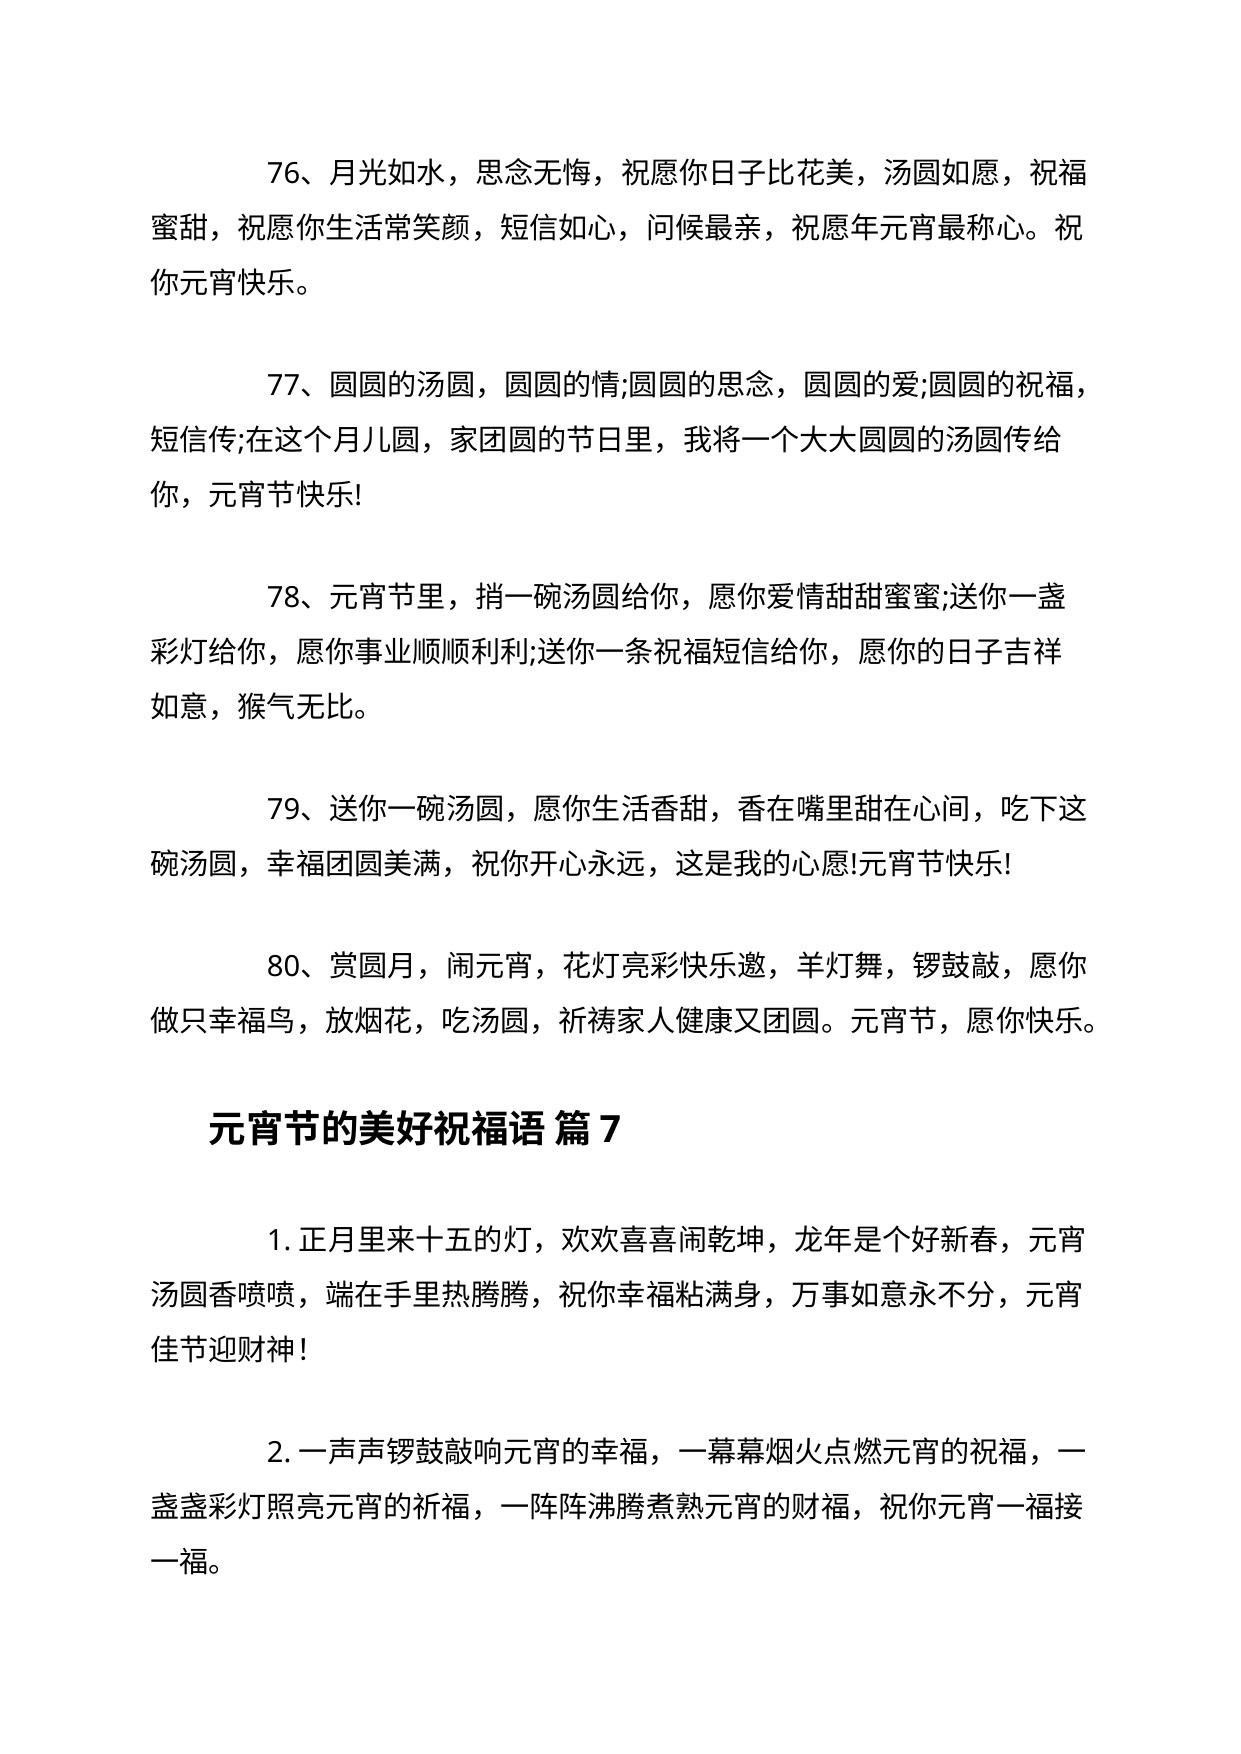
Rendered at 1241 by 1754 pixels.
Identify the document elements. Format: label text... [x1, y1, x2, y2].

text 78、元宵节里，捎一碗汤圆给你，愿你爱情甜甜蜜蜜;送你一盏彩灯给你，愿你事业顺顺利利;送你一条祝福短信给你，愿你的日子吉祥如意，猴气无比。 [150, 574, 1090, 726]
text 元宵节的美好祝福语 篇7 [150, 1099, 1090, 1154]
text 79、送你一碗汤圆，愿你生活香甜，香在嘴里甜在心间，吃下这碗汤圆，幸福团圆美满，祝你开心永远，这是我的心愿!元宵节快乐! [150, 785, 1090, 883]
text 1. 正月里来十五的灯，欢欢喜喜闹乾坤，龙年是个好新春，元宵汤圆香喷喷，端在手里热腾腾，祝你幸福粘满身，万事如意永不分，元宵佳节迎财神！ [150, 1217, 1090, 1369]
text 77、圆圆的汤圆，圆圆的情;圆圆的思念，圆圆的爱;圆圆的祝福，短信传;在这个月儿圆，家团圆的节日里，我将一个大大圆圆的汤圆传给你，元宵节快乐! [150, 362, 1090, 514]
text 2. 一声声锣鼓敲响元宵的幸福，一幕幕烟火点燃元宵的祝福，一盏盏彩灯照亮元宵的祈福，一阵阵沸腾煮熟元宵的财福，祝你元宵一福接一福。 [150, 1428, 1090, 1581]
text 76、月光如水，思念无悔，祝愿你日子比花美，汤圆如愿，祝福蜜甜，祝愿你生活常笑颜，短信如心，问候最亲，祝愿年元宵最称心。祝你元宵快乐。 [150, 150, 1090, 302]
text 80、赏圆月，闹元宵，花灯亮彩快乐邀，羊灯舞，锣鼓敲，愿你做只幸福鸟，放烟花，吃汤圆，祈祷家人健康又团圆。元宵节，愿你快乐。 [150, 942, 1090, 1040]
